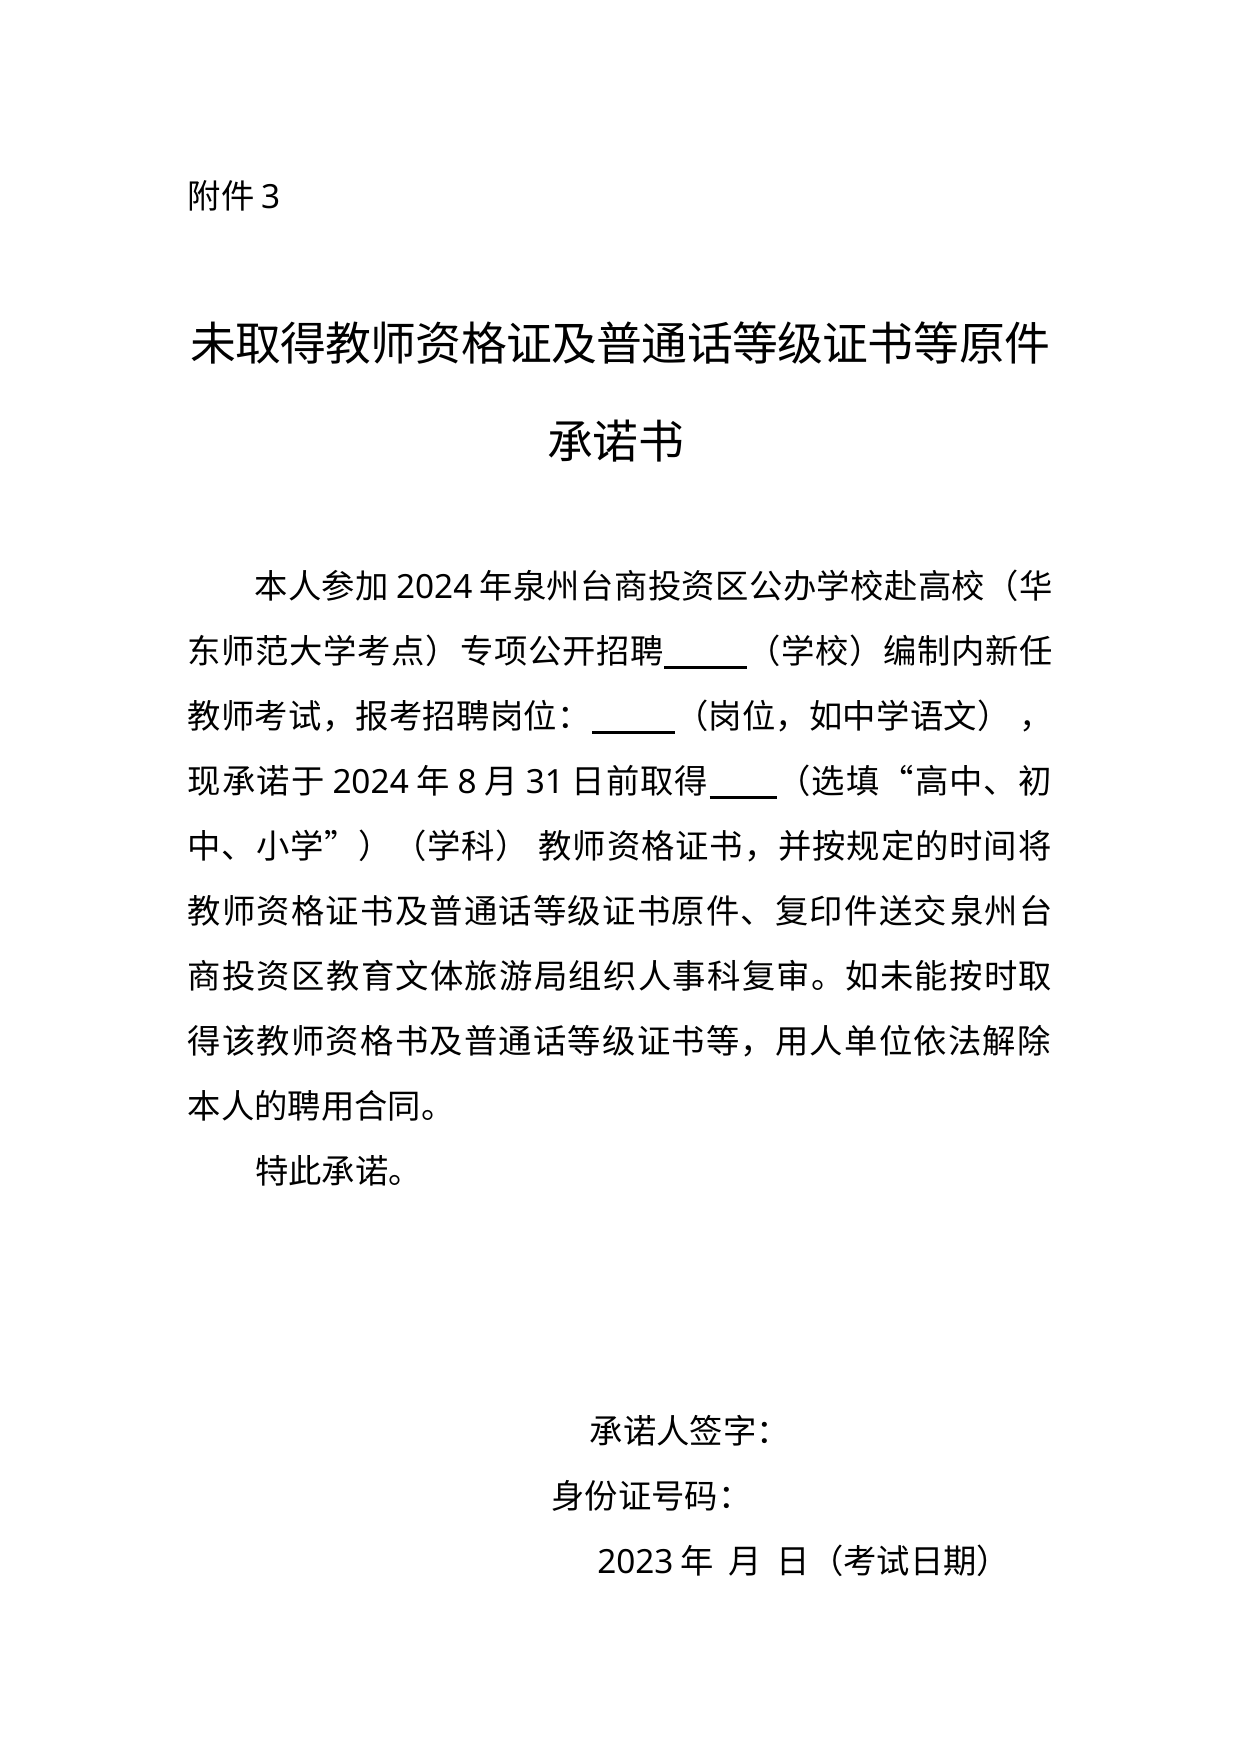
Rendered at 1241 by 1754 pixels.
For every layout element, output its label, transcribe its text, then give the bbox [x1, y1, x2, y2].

text 未取得教师资格证及普通话等级证书等原件承诺书 [187, 292, 1053, 487]
text 本人参加2024年泉州台商投资区公办学校赴高校（华东师范大学考点）专项公开招聘 （学校）编制内新任教师考试，报考招聘岗位： （岗位，如中学语文） ，现承诺于2024年8月31日前取得 （选填“高中、初中、小学”）（学科） 教师资格证书，并按规定的时间将教师资格证书及普通话等级证书原件、复印件送交泉州台商投资区教育文体旅游局组织人事科复审。如未能按时取得该教师资格书及普通话等级证书等，用人单位依法解除本人的聘用合同。 [187, 552, 1053, 1137]
text 身份证号码： [187, 1462, 1053, 1527]
text 附件3 [187, 162, 1053, 227]
text 特此承诺。 [187, 1137, 1053, 1202]
text 2023年 月 日（考试日期） [187, 1527, 1053, 1592]
text 承诺人签字： [187, 1397, 1053, 1462]
